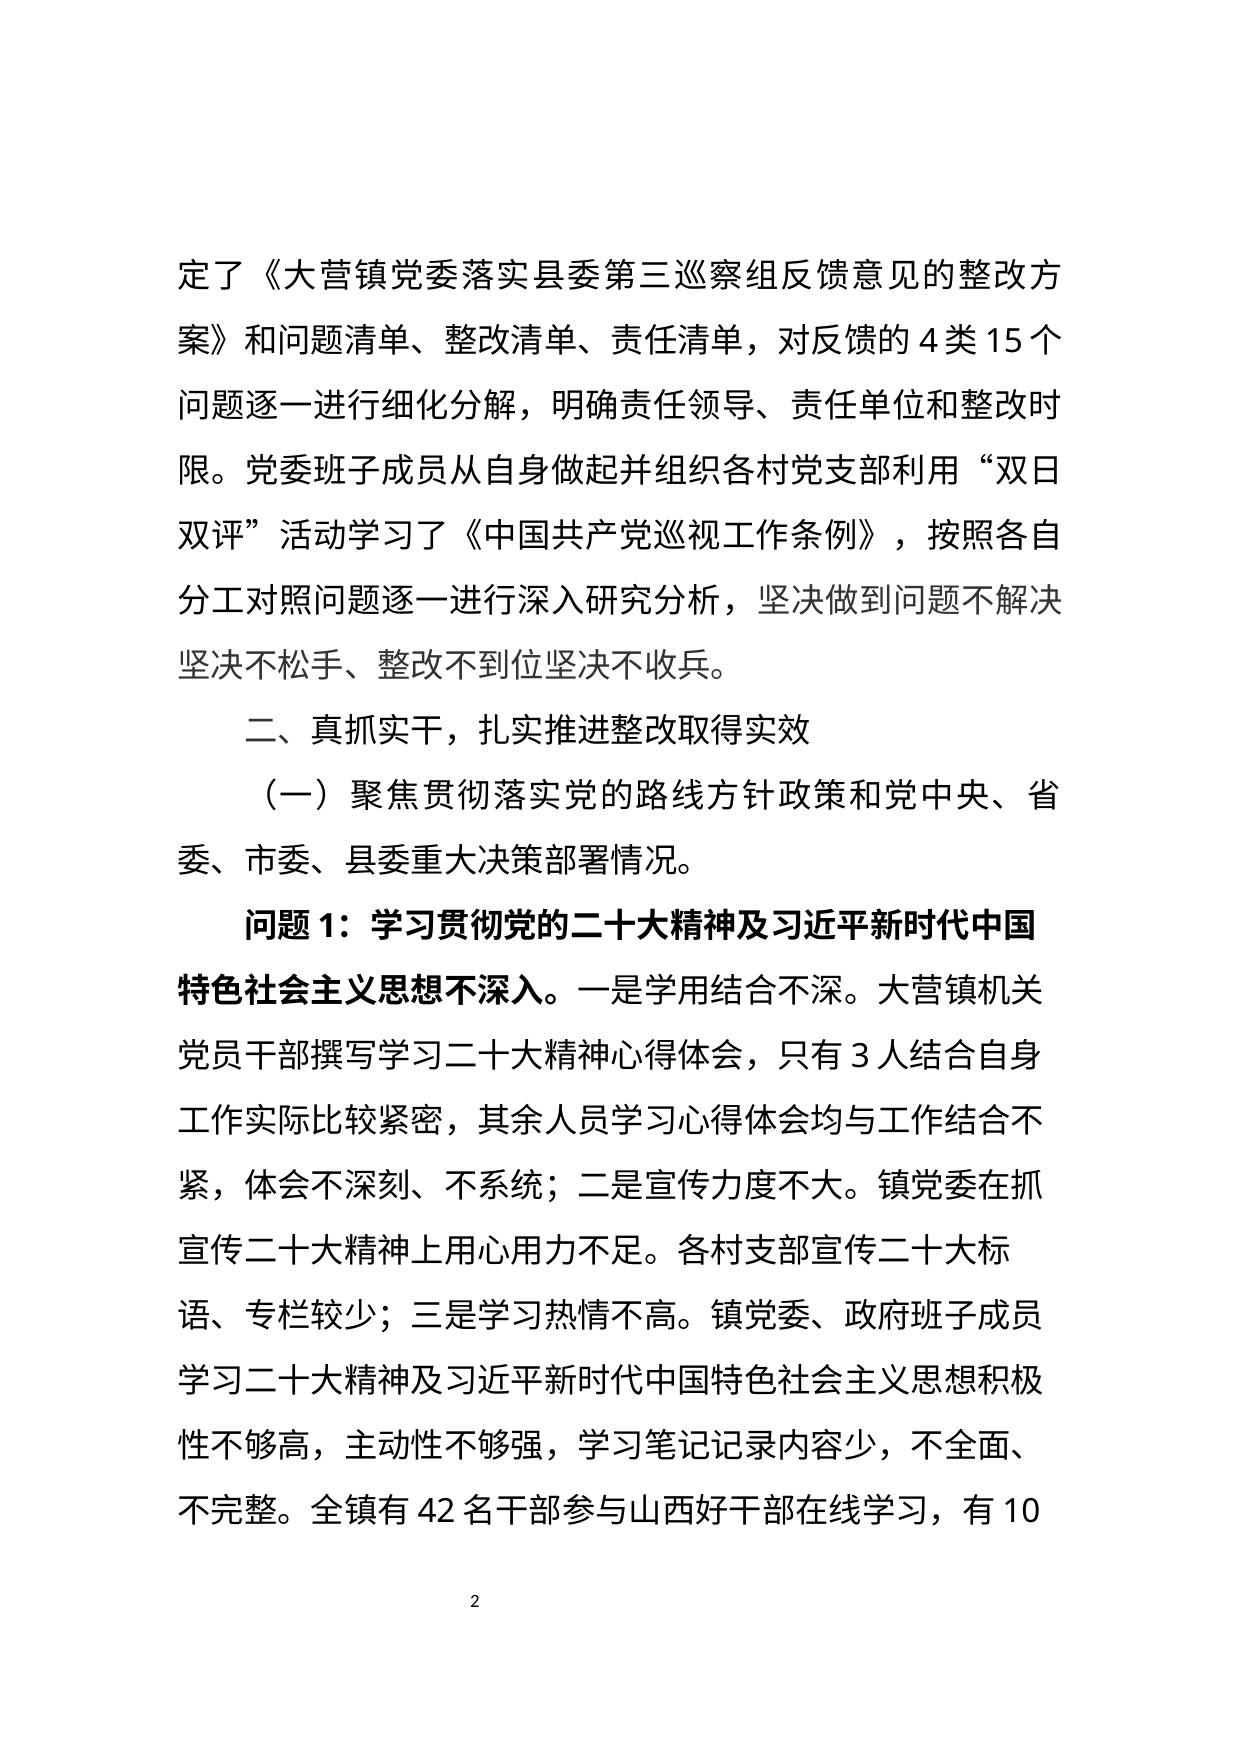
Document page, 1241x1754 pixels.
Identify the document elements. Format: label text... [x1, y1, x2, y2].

list 二、真抓实干，扎实推进整改取得实效 [177, 695, 1063, 760]
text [177, 890, 1063, 1540]
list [177, 240, 1063, 695]
text （一）聚焦贯彻落实党的路线方针政策和党中央、省委、市委、县委重大决策部署情况。 [177, 760, 1063, 890]
